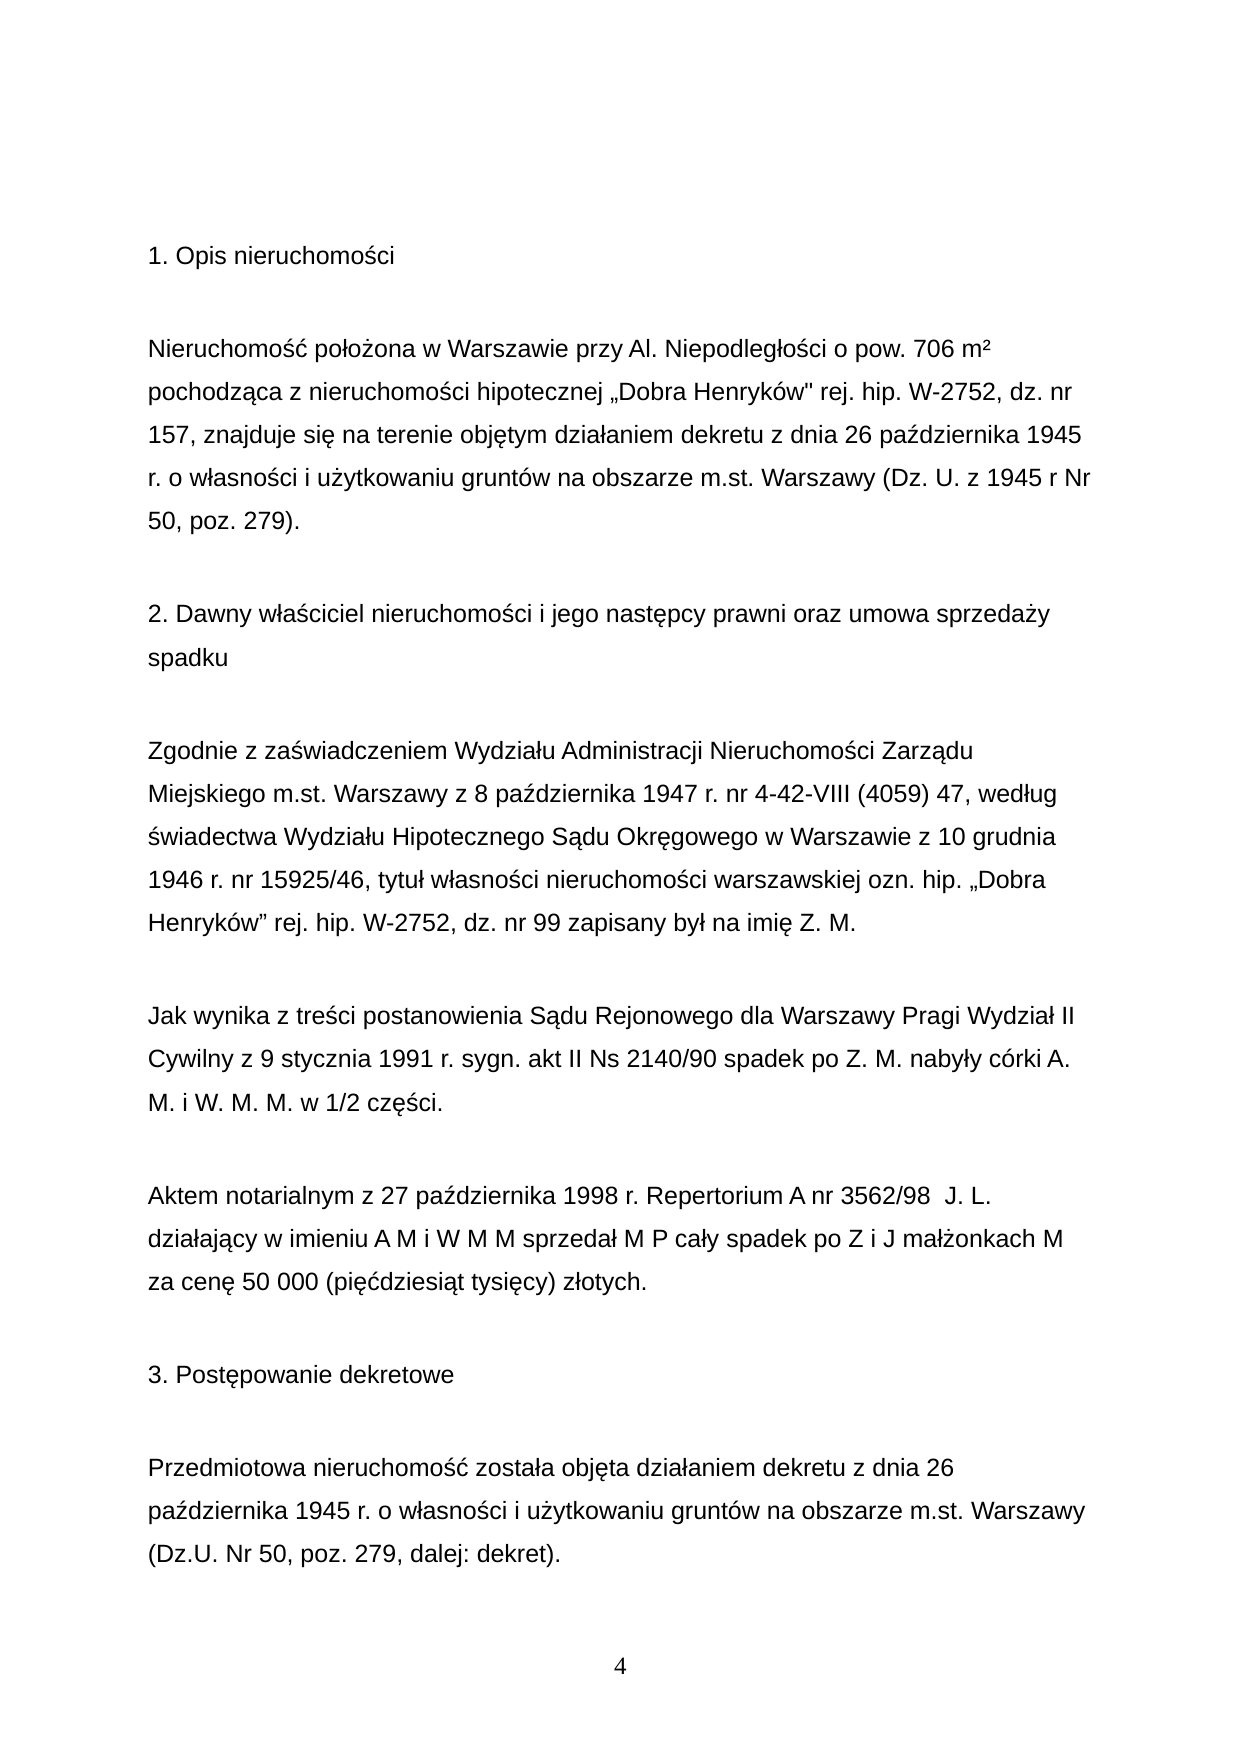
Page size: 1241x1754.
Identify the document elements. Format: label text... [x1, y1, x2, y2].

text Aktem notarialnym z 27 października 1998 r. Repertorium A nr 3562/98 J. L. działający w imieniu A M i W M M sprzedał M P cały spadek po Z i J małżonkach M za cenę 50 000 (pięćdziesiąt tysięcy) złotych. [148, 1181, 1093, 1296]
text 2. Dawny właściciel nieruchomości i jego następcy prawni oraz umowa sprzedaży spadku [148, 599, 1093, 671]
text Zgodnie z zaświadczeniem Wydziału Administracji Nieruchomości Zarządu Miejskiego m.st. Warszawy z 8 października 1947 r. nr 4-42-VIII (4059) 47, według świadectwa Wydziału Hipotecznego Sądu Okręgowego w Warszawie z 10 grudnia 1946 r. nr 15925/46, tytuł własności nieruchomości warszawskiej ozn. hip. „Dobra Henryków” rej. hip. W-2752, dz. nr 99 zapisany był na imię Z. M. [148, 736, 1093, 937]
text Nieruchomość położona w Warszawie przy Al. Niepodległości o pow. 706 m² pochodząca z nieruchomości hipotecznej „Dobra Henryków" rej. hip. W-2752, dz. nr 157, znajduje się na terenie objętym działaniem dekretu z dnia 26 października 1945 r. o własności i użytkowaniu gruntów na obszarze m.st. Warszawy (Dz. U. z 1945 r Nr 50, poz. 279). [148, 334, 1093, 535]
text 1. Opis nieruchomości [148, 241, 1093, 269]
text Jak wynika z treści postanowienia Sądu Rejonowego dla Warszawy Pragi Wydział II Cywilny z 9 stycznia 1991 r. sygn. akt II Ns 2140/90 spadek po Z. M. nabyły córki A. M. i W. M. M. w 1/2 części. [148, 1001, 1093, 1116]
text 3. Postępowanie dekretowe [148, 1360, 1093, 1389]
text Przedmiotowa nieruchomość została objęta działaniem dekretu z dnia 26 października 1945 r. o własności i użytkowaniu gruntów na obszarze m.st. Warszawy (Dz.U. Nr 50, poz. 279, dalej: dekret). [148, 1453, 1093, 1568]
